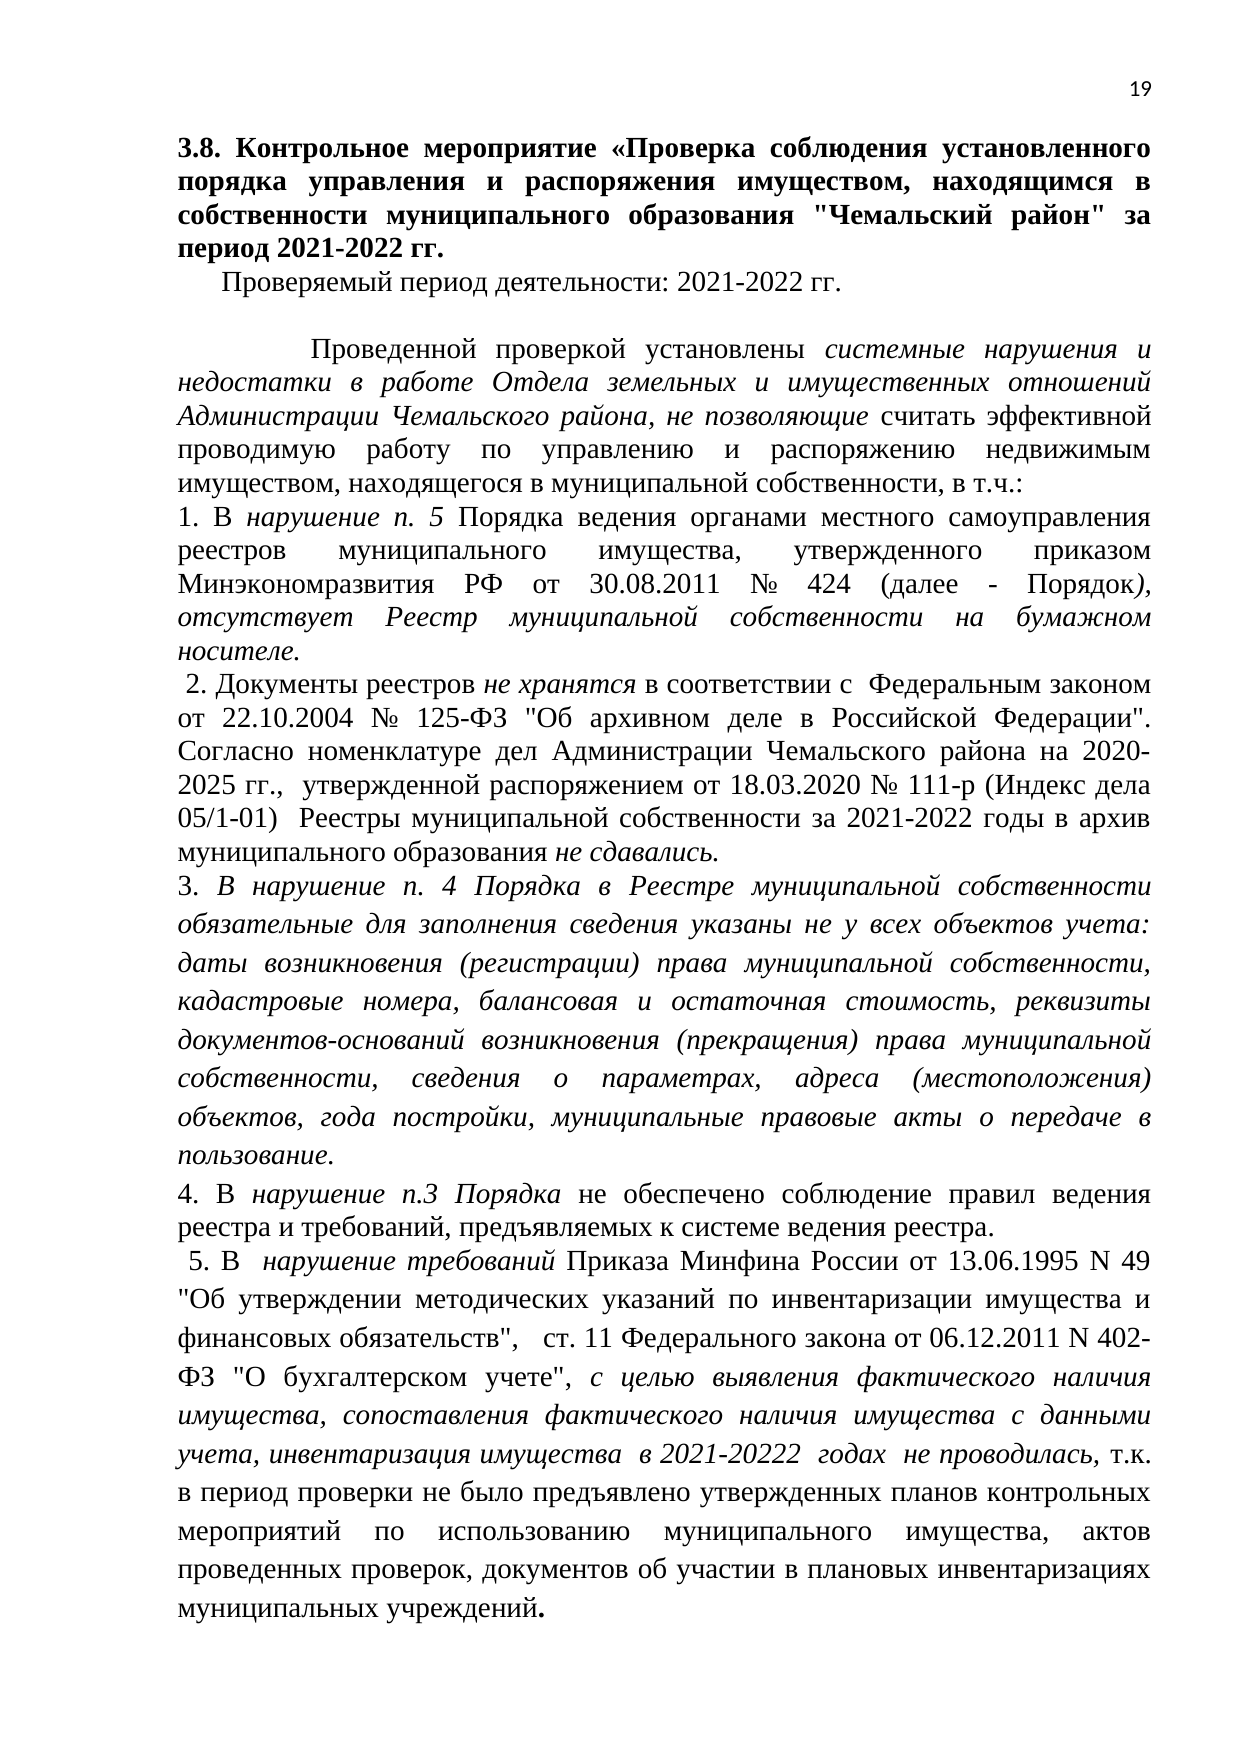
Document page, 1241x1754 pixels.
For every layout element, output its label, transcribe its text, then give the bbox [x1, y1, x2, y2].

text 4. В нарушение п.3 Порядка не обеспечено соблюдение правил ведения реестра и требований, предъявляемых к системе ведения реестра. [177, 1176, 1152, 1243]
text 1. В нарушение п. 5 Порядка ведения органами местного самоуправления реестров муниципального имущества, утвержденного приказом Минэкономразвития РФ от 30.08.2011 № 424 (далее - Порядок), отсутствует Реестр муниципальной собственности на бумажном носителе. [177, 499, 1152, 666]
text Проведенной проверкой установлены системные нарушения и недостатки в работе Отдела земельных и имущественных отношений Администрации Чемальского района, не позволяющие считать эффективной проводимую работу по управлению и распоряжению недвижимым имуществом, находящегося в муниципальной собственности, в т.ч.: [177, 331, 1152, 499]
text 2. Документы реестров не хранятся в соответствии с Федеральным законом от 22.10.2004 № 125-ФЗ "Об архивном деле в Российской Федерации". Согласно номенклатуре дел Администрации Чемальского района на 2020-2025 гг., утвержденной распоряжением от 18.03.2020 № 111-р (Индекс дела 05/1-01) Реестры муниципальной собственности за 2021-2022 годы в архив муниципального образования не сдавались. [177, 666, 1152, 868]
text 3. В нарушение п. 4 Порядка в Реестре муниципальной собственности обязательные для заполнения сведения указаны не у всех объектов учета: даты возникновения (регистрации) права муниципальной собственности, кадастровые номера, балансовая и остаточная стоимость, реквизиты документов-оснований возникновения (прекращения) права муниципальной собственности, сведения о параметрах, адреса (местоположения) объектов, года постройки, муниципальные правовые акты о передаче в пользование. [177, 868, 1152, 1171]
text Проверяемый период деятельности: 2021-2022 гг. [177, 264, 1152, 297]
text 3.8. Контрольное мероприятие «Проверка соблюдения установленного порядка управления и распоряжения имуществом, находящимся в собственности муниципального образования "Чемальский район" за период 2021-2022 гг. [177, 130, 1152, 264]
text 5. В нарушение требований Приказа Минфина России от 13.06.1995 N 49 "Об утверждении методических указаний по инвентаризации имущества и финансовых обязательств", ст. 11 Федерального закона от 06.12.2011 N 402-ФЗ "О бухгалтерском учете", с целью выявления фактического наличия имущества, сопоставления фактического наличия имущества с данными учета, инвентаризация имущества в 2021-20222 годах не проводилась, т.к. в период проверки не было предъявлено утвержденных планов контрольных мероприятий по использованию муниципального имущества, актов проведенных проверок, документов об участии в плановых инвентаризациях муниципальных учреждений. [177, 1243, 1152, 1623]
